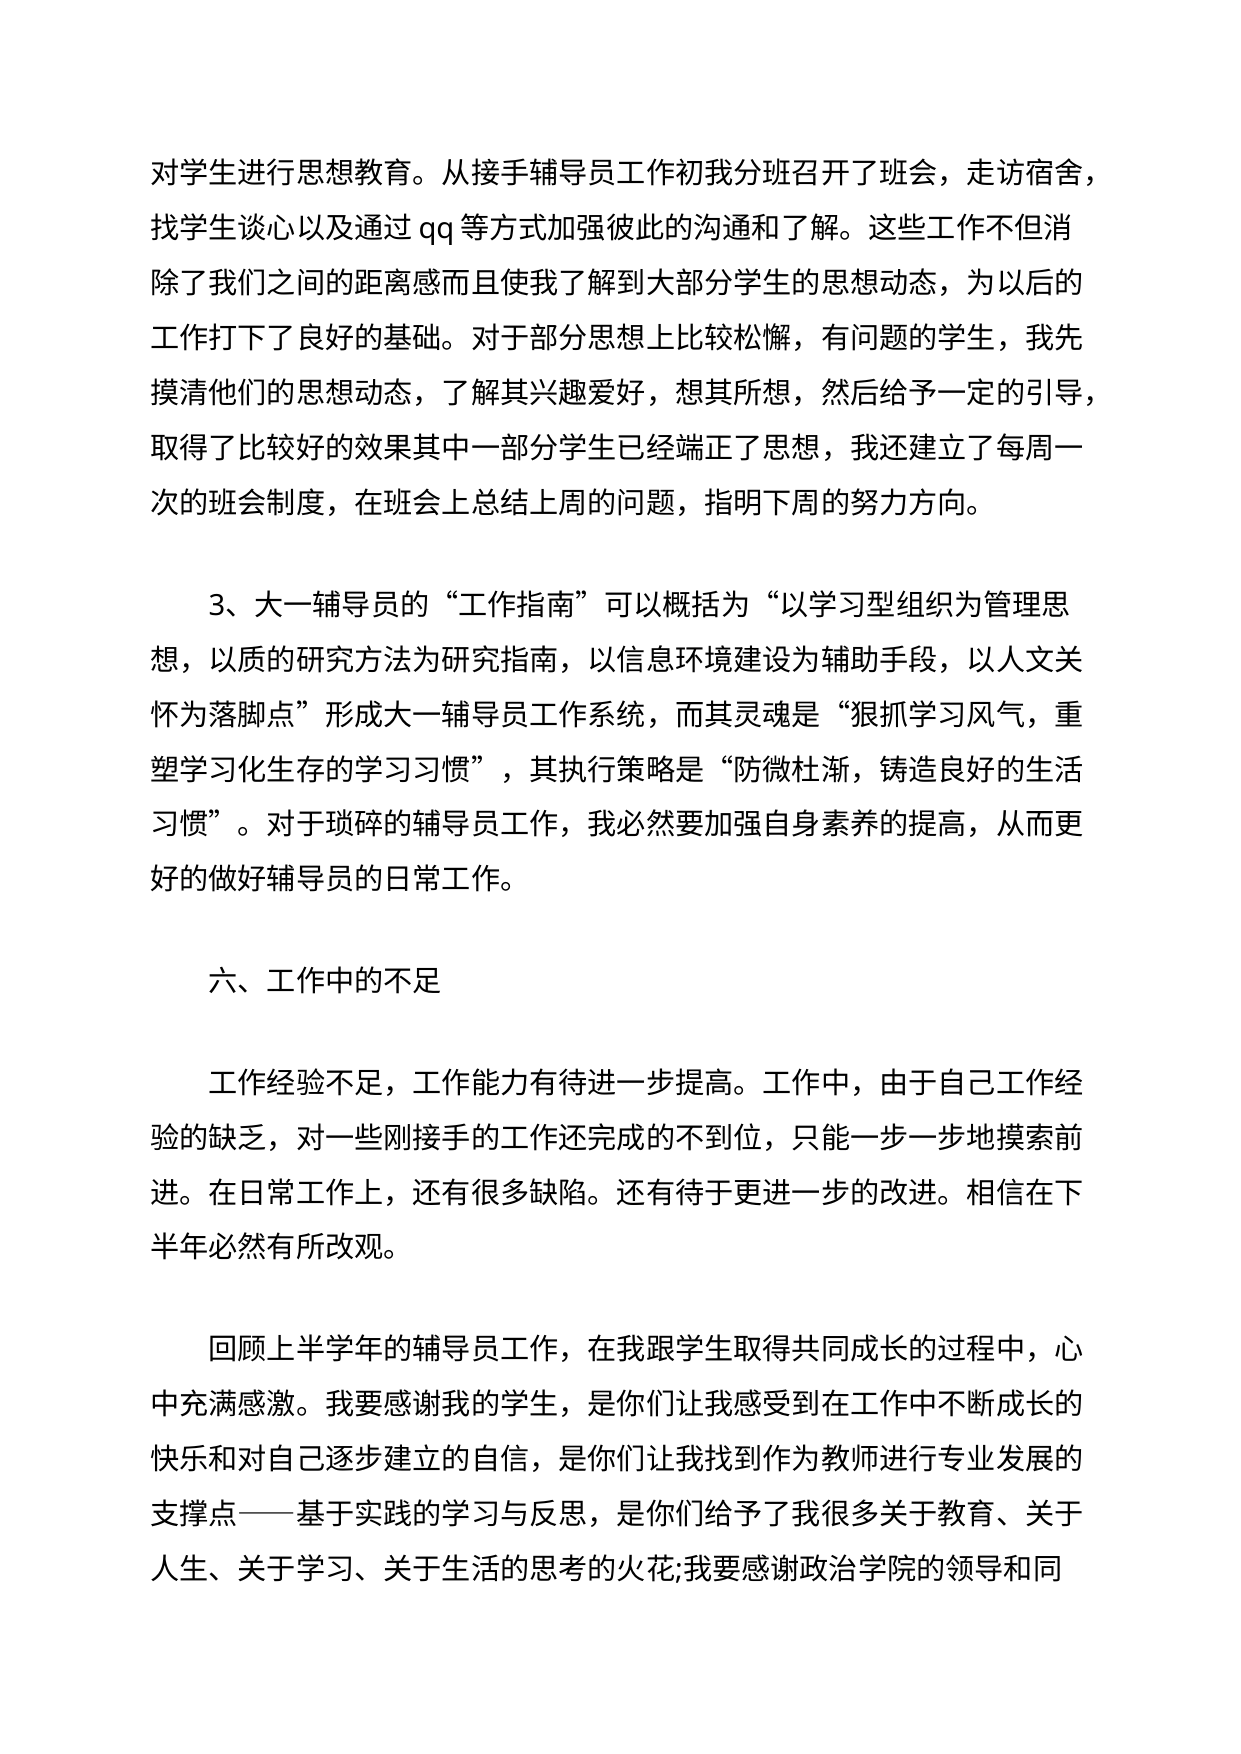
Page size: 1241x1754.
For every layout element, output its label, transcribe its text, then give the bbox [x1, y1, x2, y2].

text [150, 1326, 1090, 1588]
text 3、大一辅导员的“工作指南”可以概括为“以学习型组织为管理思想，以质的研究方法为研究指南，以信息环境建设为辅助手段，以人文关怀为落脚点”形成大一辅导员工作系统，而其灵魂是“狠抓学习风气，重塑学习化生存的学习习惯”，其执行策略是“防微杜渐，铸造良好的生活习惯”。对于琐碎的辅导员工作，我必然要加强自身素养的提高，从而更好的做好辅导员的日常工作。 [150, 581, 1090, 898]
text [150, 150, 1090, 522]
text 工作经验不足，工作能力有待进一步提高。工作中，由于自己工作经验的缺乏，对一些刚接手的工作还完成的不到位，只能一步一步地摸索前进。在日常工作上，还有很多缺陷。还有待于更进一步的改进。相信在下半年必然有所改观。 [150, 1059, 1090, 1266]
text 六、工作中的不足 [150, 958, 1090, 1000]
